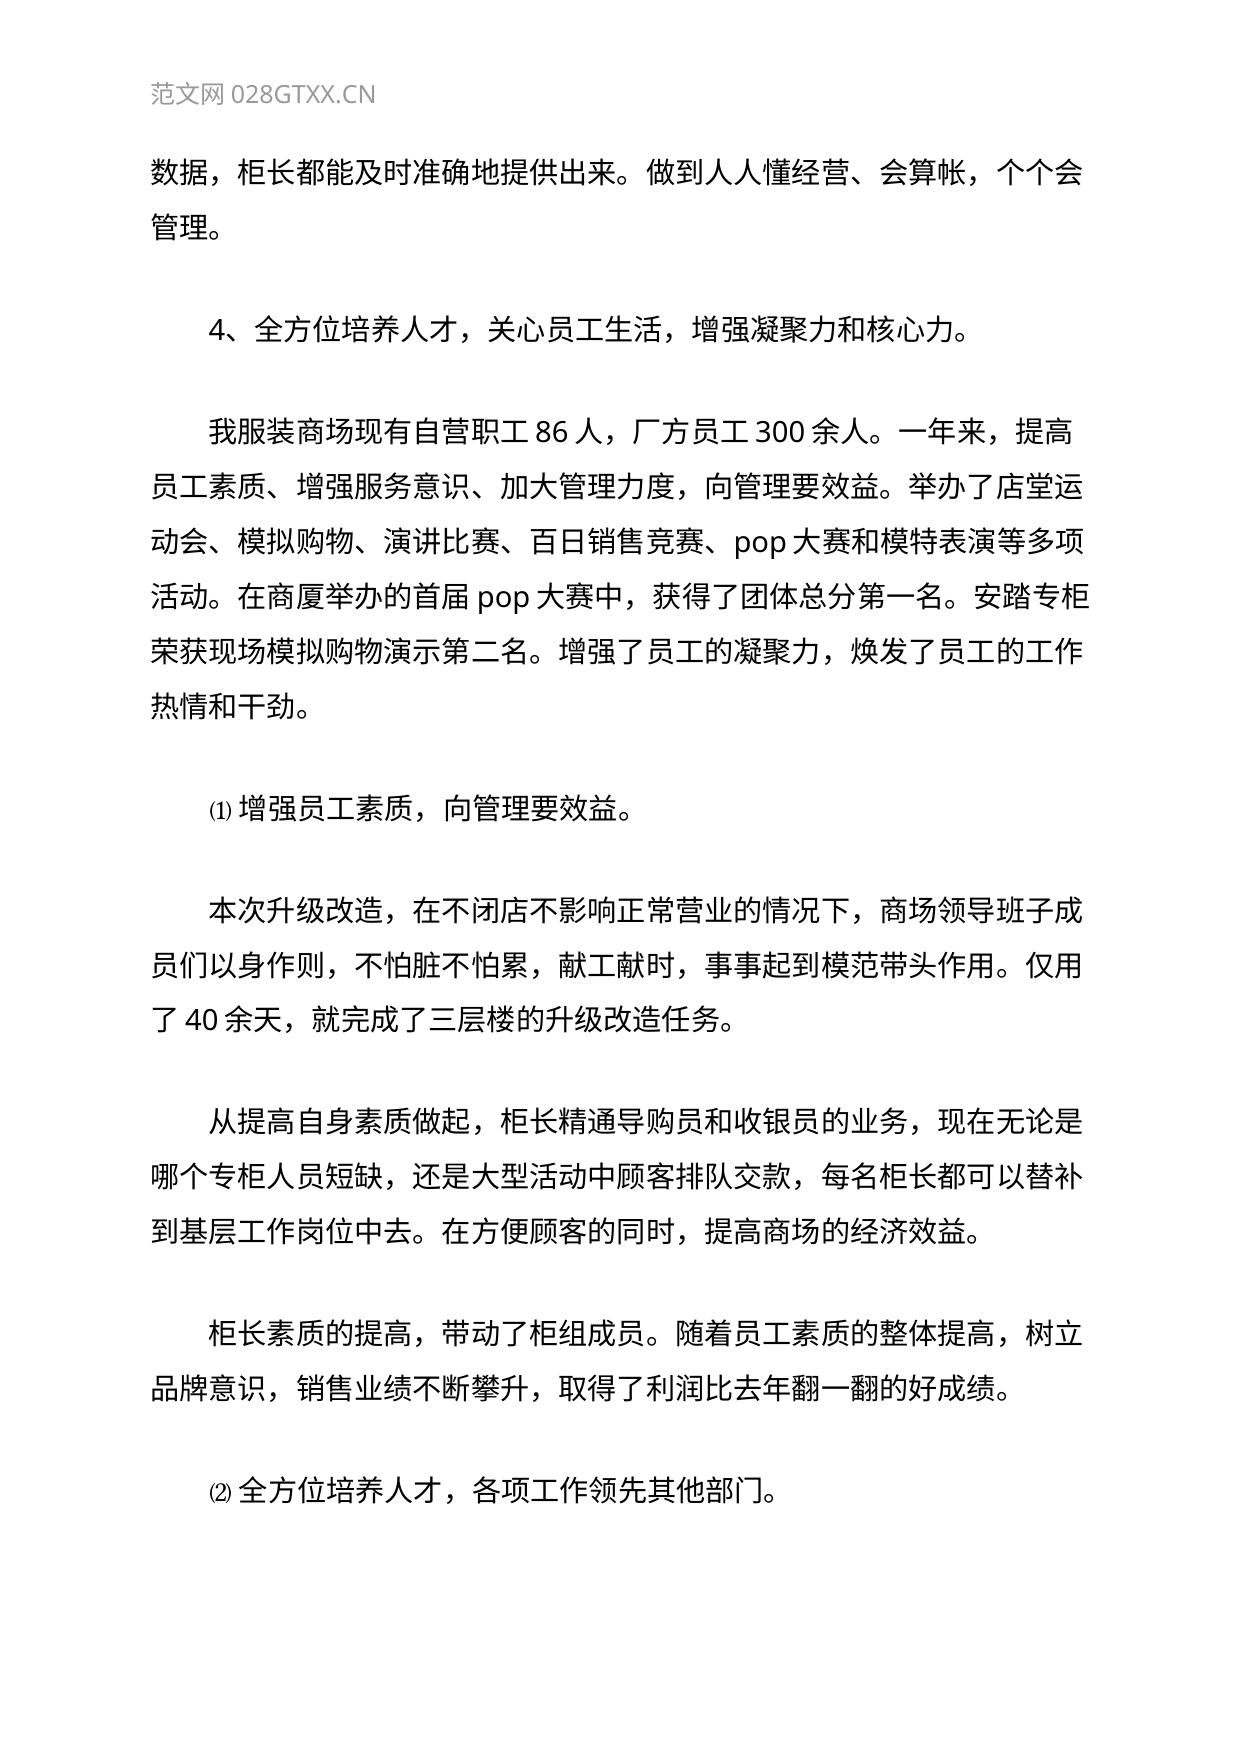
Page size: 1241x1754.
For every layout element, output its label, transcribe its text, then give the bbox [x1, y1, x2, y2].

text 我服装商场现有自营职工86人，厂方员工300余人。一年来，提高员工素质、增强服务意识、加大管理力度，向管理要效益。举办了店堂运动会、模拟购物、演讲比赛、百日销售竞赛、pop大赛和模特表演等多项活动。在商厦举办的首届pop大赛中，获得了团体总分第一名。安踏专柜荣获现场模拟购物演示第二名。增强了员工的凝聚力，焕发了员工的工作热情和干劲。 [150, 409, 1090, 726]
text ⑴增强员工素质，向管理要效益。 [150, 785, 1090, 828]
text 4、全方位培养人才，关心员工生活，增强凝聚力和核心力。 [150, 307, 1090, 349]
text 本次升级改造，在不闭店不影响正常营业的情况下，商场领导班子成员们以身作则，不怕脏不怕累，献工献时，事事起到模范带头作用。仅用了40余天，就完成了三层楼的升级改造任务。 [150, 887, 1090, 1039]
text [150, 150, 1090, 247]
text 柜长素质的提高，带动了柜组成员。随着员工素质的整体提高，树立品牌意识，销售业绩不断攀升，取得了利润比去年翻一翻的好成绩。 [150, 1311, 1090, 1408]
text ⑵全方位培养人才，各项工作领先其他部门。 [150, 1467, 1090, 1509]
text 从提高自身素质做起，柜长精通导购员和收银员的业务，现在无论是哪个专柜人员短缺，还是大型活动中顾客排队交款，每名柜长都可以替补到基层工作岗位中去。在方便顾客的同时，提高商场的经济效益。 [150, 1099, 1090, 1251]
